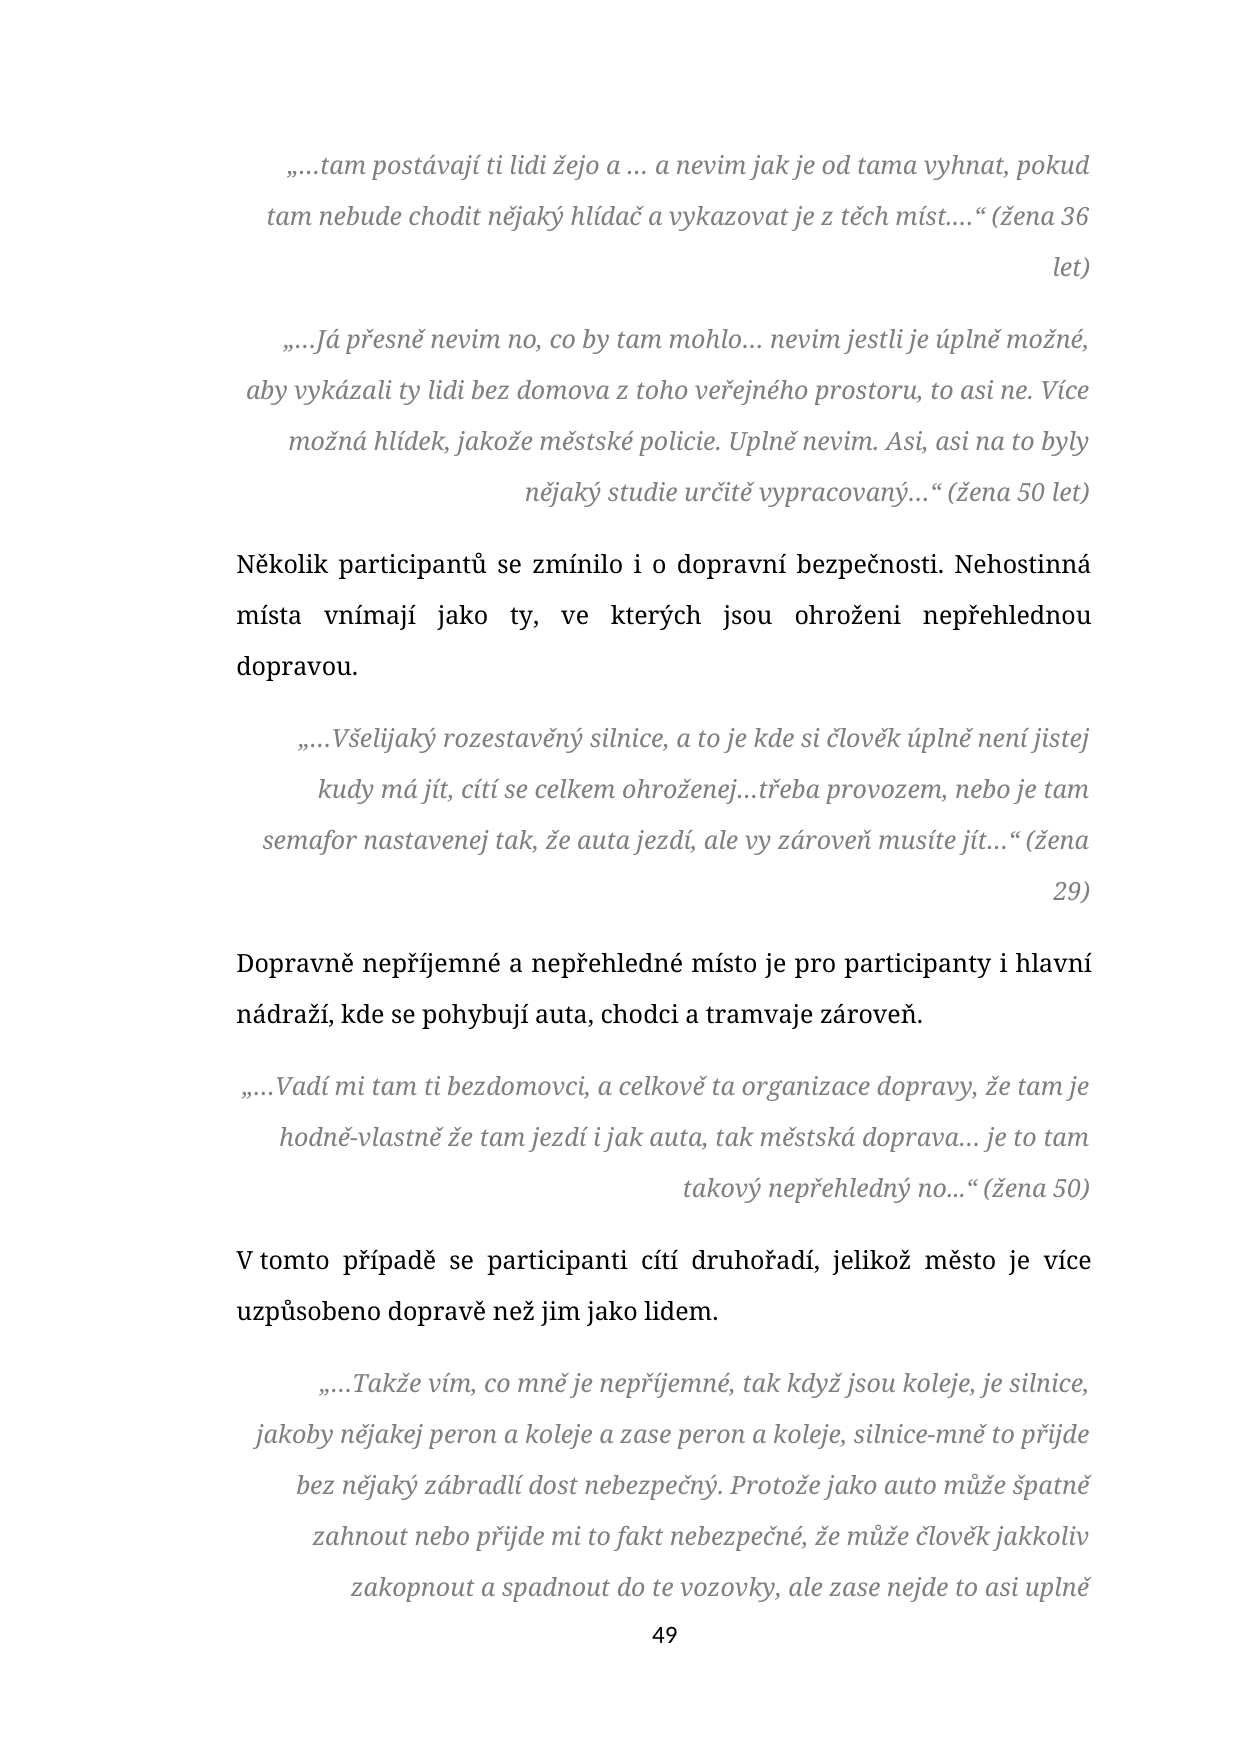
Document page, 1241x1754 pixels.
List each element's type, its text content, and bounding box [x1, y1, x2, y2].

text „…Všelijaký rozestavěný silnice, a to je kde si člověk úplně není jistej kudy má jít, cítí se celkem ohroženej…třeba provozem, nebo je tam semafor nastavenej tak, že auta jezdí, ale vy zároveň musíte jít…“ (žena 29) [236, 721, 1092, 908]
text „…Vadí mi tam ti bezdomovci, a celkově ta organizace dopravy, že tam je hodně-vlastně že tam jezdí i jak auta, tak městská doprava… je to tam takový nepřehledný no...“ (žena 50) [236, 1068, 1092, 1205]
text V tomto případě se participanti cítí druhořadí, jelikož město je více uzpůsobeno dopravě než jim jako lidem. [236, 1242, 1092, 1328]
text Dopravně nepříjemné a nepřehledné místo je pro participanty i hlavní nádraží, kde se pohybují auta, chodci a tramvaje zároveň. [236, 946, 1092, 1031]
text „…tam postávají ti lidi žejo a … a nevim jak je od tama vyhnat, pokud tam nebude chodit nějaký hlídač a vykazovat je z těch míst.…“ (žena 36 let) [236, 148, 1092, 284]
text „…Já přesně nevim no, co by tam mohlo… nevim jestli je úplně možné, aby vykázali ty lidi bez domova z toho veřejného prostoru, to asi ne. Více možná hlídek, jakože městské policie. Uplně nevim. Asi, asi na to byly nějaký studie určitě vypracovaný…“ (žena 50 let) [236, 322, 1092, 509]
text Několik participantů se zmínilo i o dopravní bezpečnosti. Nehostinná místa vnímají jako ty, ve kterých jsou ohroženi nepřehlednou dopravou. [236, 547, 1092, 683]
